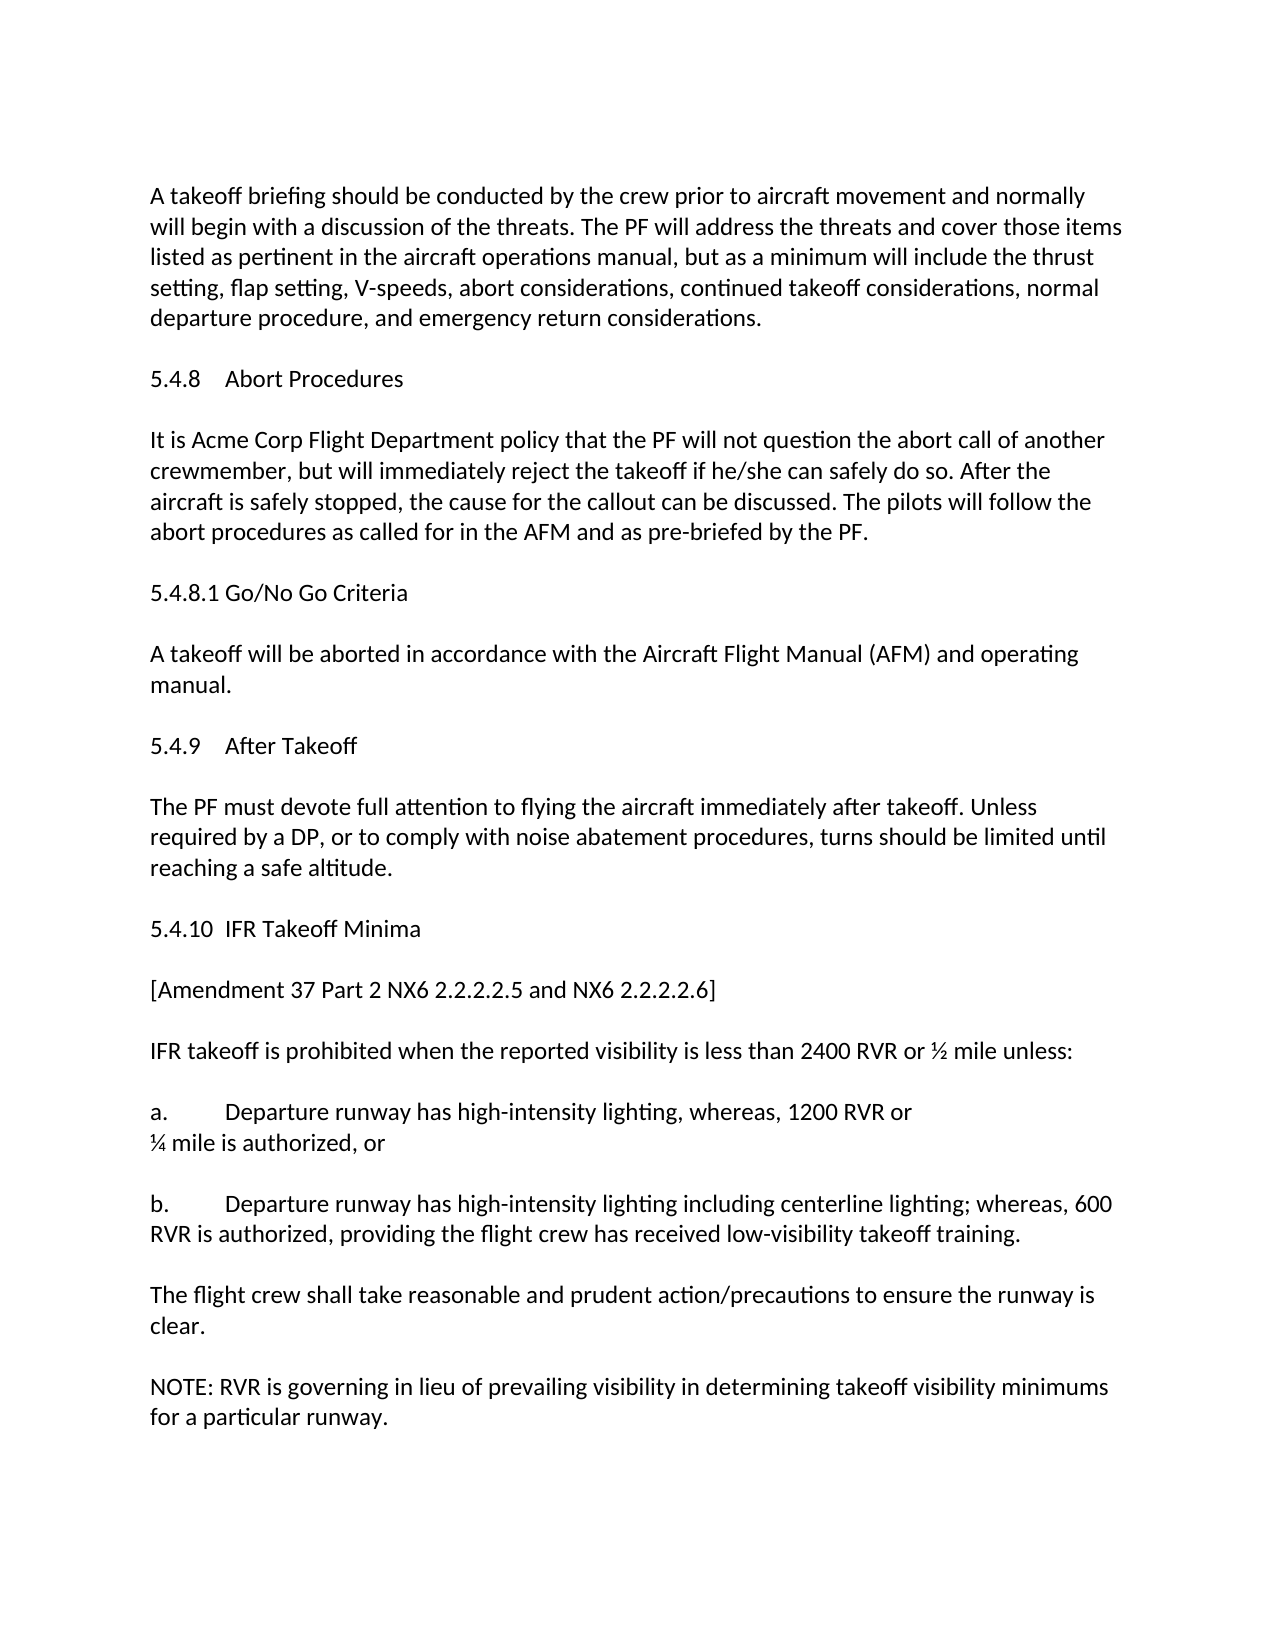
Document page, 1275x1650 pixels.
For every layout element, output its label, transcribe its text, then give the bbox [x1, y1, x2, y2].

text [Amendment 37 Part 2 NX6 2.2.2.2.5 and NX6 2.2.2.2.6] [150, 974, 1125, 1004]
text The flight crew shall take reasonable and prudent action/precautions to ensure the runway is clear. [150, 1279, 1125, 1340]
text NOTE: RVR is governing in lieu of prevailing visibility in determining takeoff visibility minimums for a particular runway. [150, 1371, 1125, 1432]
text 5.4.8.1 Go/No Go Criteria [150, 577, 1125, 608]
text It is Acme Corp Flight Department policy that the PF will not question the abort call of another crewmember, but will immediately reject the takeoff if he/she can safely do so. After the aircraft is safely stopped, the cause for the callout can be discussed. The pilots will follow the abort procedures as called for in the AFM and as pre-briefed by the PF. [150, 425, 1125, 547]
text A takeoff briefing should be conducted by the crew prior to aircraft movement and normally will begin with a discussion of the threats. The PF will address the threats and cover those items listed as pertinent in the aircraft operations manual, but as a minimum will include the thrust setting, flap setting, V-speeds, abort considerations, continued takeoff considerations, normal departure procedure, and emergency return considerations. [150, 181, 1125, 333]
text A takeoff will be aborted in accordance with the Aircraft Flight Manual (AFM) and operating manual. [150, 638, 1125, 699]
text 5.4.8 Abort Procedures [150, 364, 1125, 394]
text a. Departure runway has high-intensity lighting, whereas, 1200 RVR or [150, 1096, 1125, 1127]
text The PF must devote full attention to flying the aircraft immediately after takeoff. Unless required by a DP, or to comply with noise abatement procedures, turns should be limited until reaching a safe altitude. [150, 791, 1125, 882]
text 5.4.10 IFR Takeoff Minima [150, 913, 1125, 943]
text 5.4.9 After Takeoff [150, 730, 1125, 760]
text IFR takeoff is prohibited when the reported visibility is less than 2400 RVR or ½ mile unless: [150, 1035, 1125, 1066]
text b. Departure runway has high-intensity lighting including centerline lighting; whereas, 600 RVR is authorized, providing the flight crew has received low-visibility takeoff training. [150, 1188, 1125, 1249]
text ¼ mile is authorized, or [150, 1127, 1125, 1157]
